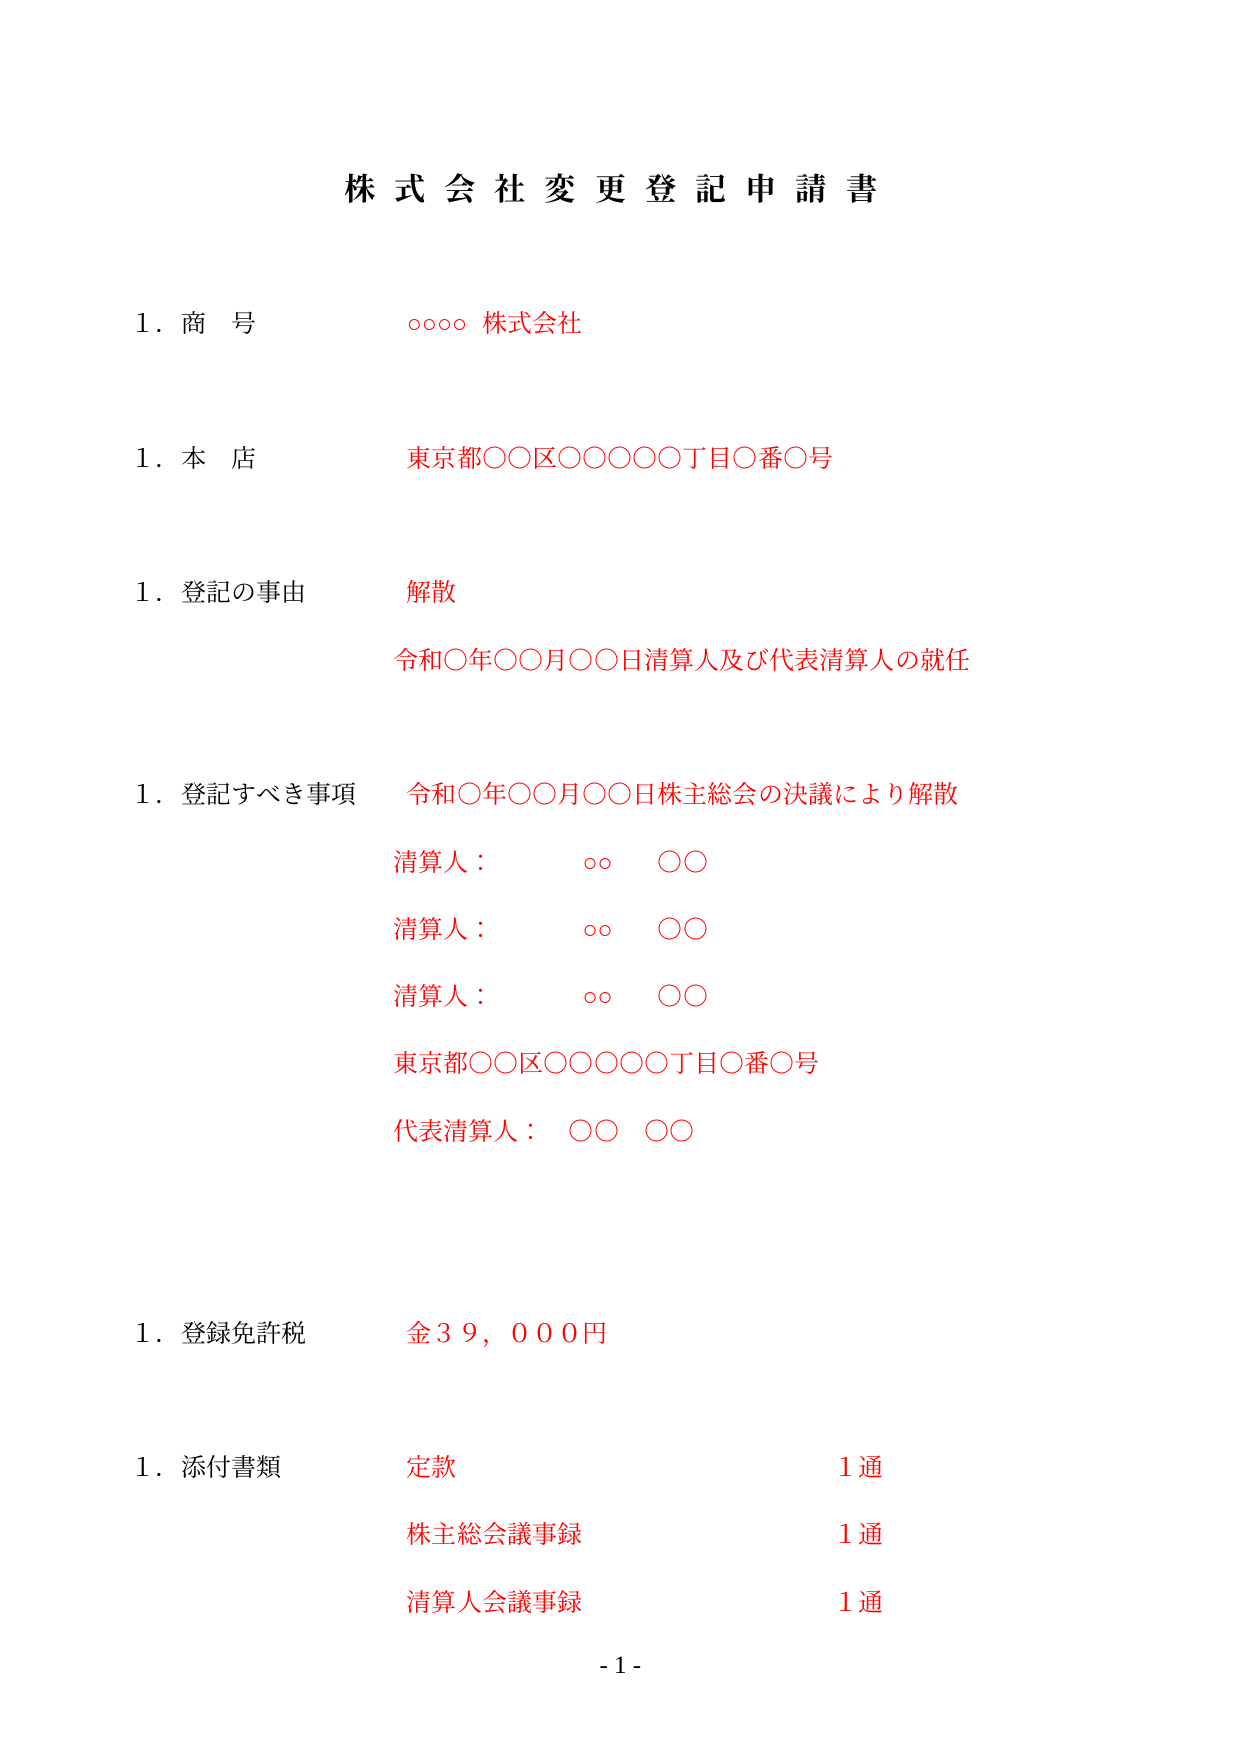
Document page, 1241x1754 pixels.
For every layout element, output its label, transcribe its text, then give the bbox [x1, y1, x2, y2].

text 清算人： ○○ ○○ [131, 827, 1109, 894]
text 清算人会議事録 １通 [306, 1567, 1109, 1634]
text １．登記すべき事項 令和○年○○月○○日株主総会の決議により解散 [131, 759, 1109, 827]
text 令和○年○○月○○日清算人及び代表清算人の就任 [131, 625, 1109, 692]
text 株主総会議事録 １通 [306, 1499, 1109, 1567]
text 清算人： ○○ ○○ [131, 961, 1109, 1028]
text １．商 号 ○○○○株式会社 [131, 288, 1109, 356]
text 清算人： ○○ ○○ [131, 894, 1109, 961]
text 代表清算人： ○○ ○○ [131, 1096, 1109, 1163]
text １．本 店 東京都○○区○○○○○丁目○番○号 [131, 423, 1109, 490]
text 株式会社変更登記申請書 [131, 154, 1109, 221]
text １．登録免許税 金３９，０００円 [131, 1298, 1109, 1365]
text １．添付書類 定款 １通 [131, 1432, 1109, 1499]
text １．登記の事由 解散 [131, 557, 1109, 625]
text 東京都○○区○○○○○丁目○番○号 [131, 1028, 1109, 1096]
